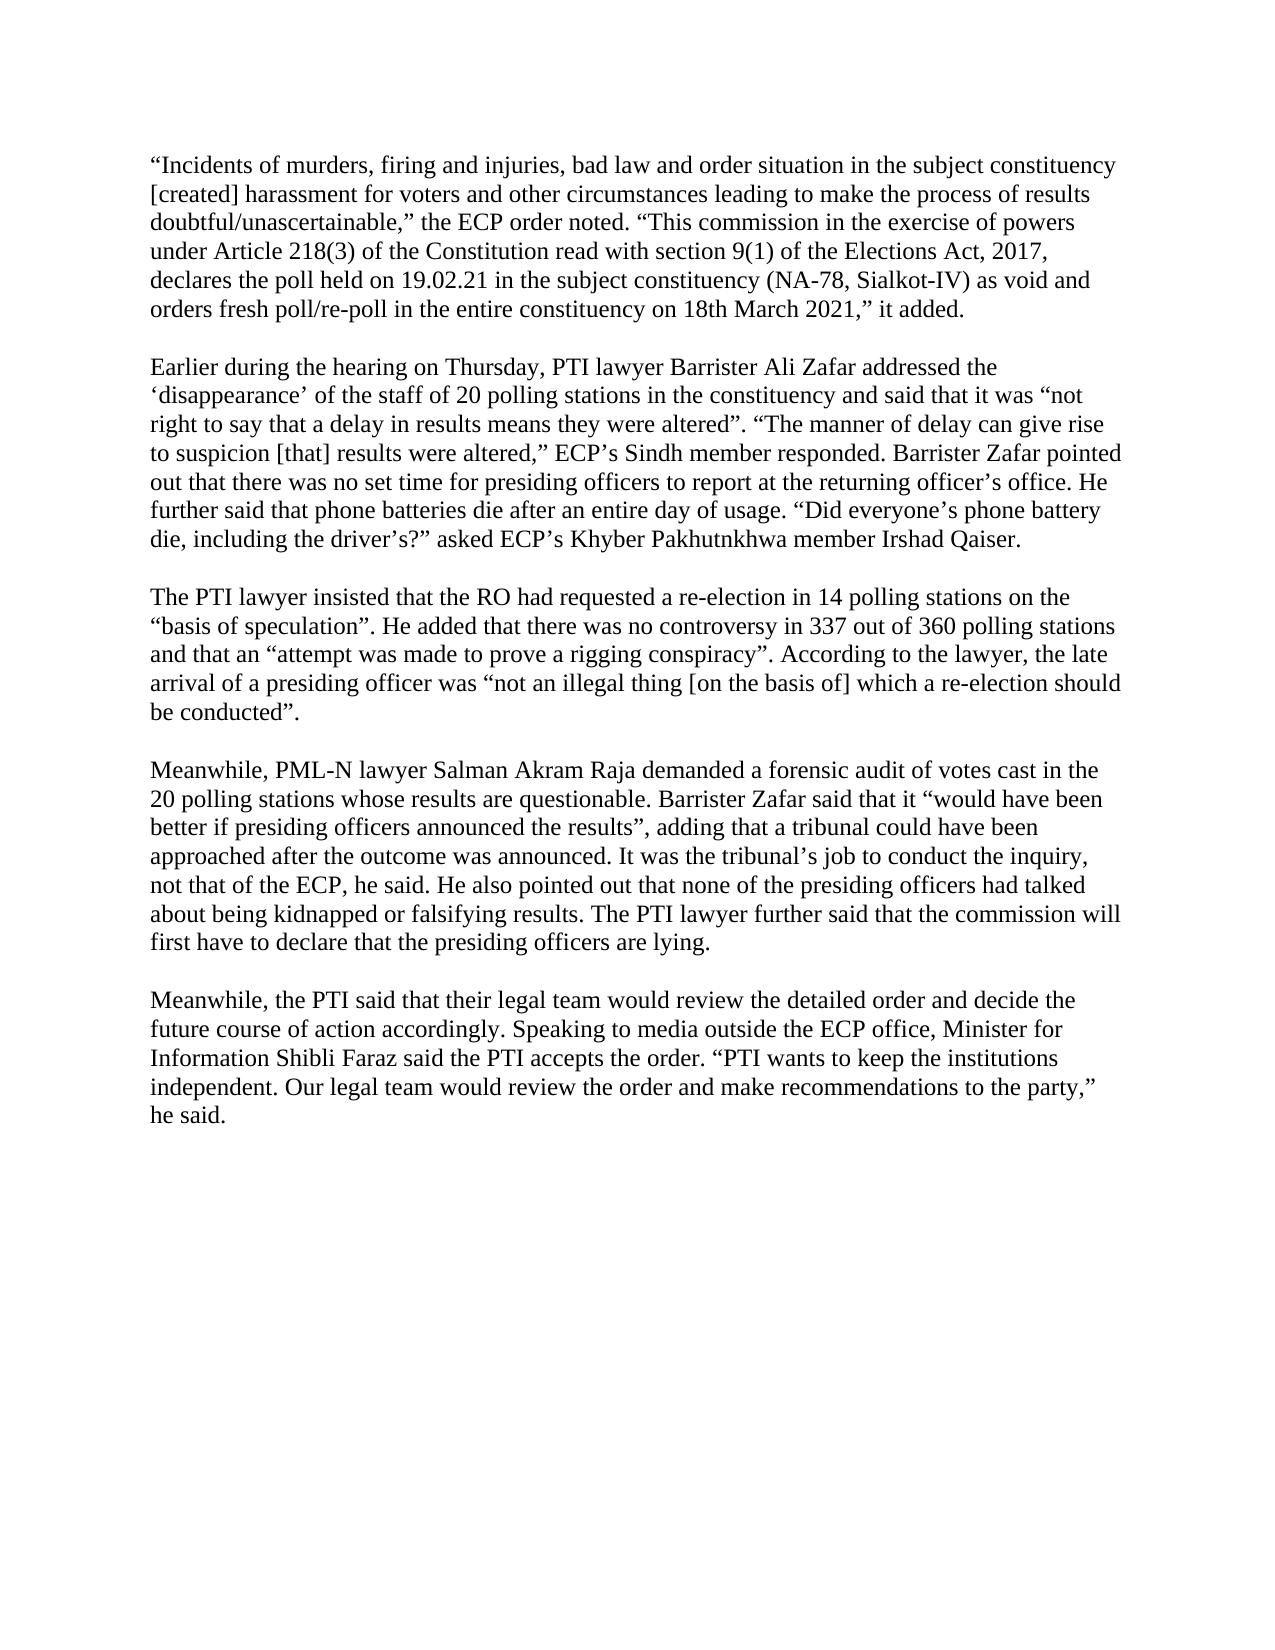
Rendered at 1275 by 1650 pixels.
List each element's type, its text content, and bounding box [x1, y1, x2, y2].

text Meanwhile, PML-N lawyer Salman Akram Raja demanded a forensic audit of votes cast in the 20 polling stations whose results are questionable. Barrister Zafar said that it “would have been better if presiding officers announced the results”, adding that a tribunal could have been approached after the outcome was announced. It was the tribunal’s job to conduct the inquiry, not that of the ECP, he said. He also pointed out that none of the presiding officers had talked about being kidnapped or falsifying results. The PTI lawyer further said that the commission will first have to declare that the presiding officers are lying. [150, 755, 1125, 956]
text The PTI lawyer insisted that the RO had requested a re-election in 14 polling stations on the “basis of speculation”. He added that there was no controversy in 337 out of 360 polling stations and that an “attempt was made to prove a rigging conspiracy”. According to the lawyer, the late arrival of a presiding officer was “not an illegal thing [on the basis of] which a re-election should be conducted”. [150, 582, 1125, 726]
text Earlier during the hearing on Thursday, PTI lawyer Barrister Ali Zafar addressed the ‘disappearance’ of the staff of 20 polling stations in the constituency and said that it was “not right to say that a delay in results means they were altered”. “The manner of delay can give rise to suspicion [that] results were altered,” ECP’s Sindh member responded. Barrister Zafar pointed out that there was no set time for presiding officers to report at the returning officer’s office. He further said that phone batteries die after an entire day of usage. “Did everyone’s phone battery die, including the driver’s?” asked ECP’s Khyber Pakhutnkhwa member Irshad Qaiser. [150, 352, 1125, 553]
text Meanwhile, the PTI said that their legal team would review the detailed order and decide the future course of action accordingly. Speaking to media outside the ECP office, Minister for Information Shibli Faraz said the PTI accepts the order. “PTI wants to keep the institutions independent. Our legal team would review the order and make recommendations to the party,” he said. [150, 985, 1125, 1129]
text “Incidents of murders, firing and injuries, bad law and order situation in the subject constituency [created] harassment for voters and other circumstances leading to make the process of results doubtful/unascertainable,” the ECP order noted. “This commission in the exercise of powers under Article 218(3) of the Constitution read with section 9(1) of the Elections Act, 2017, declares the poll held on 19.02.21 in the subject constituency (NA-78, Sialkot-IV) as void and orders fresh poll/re-poll in the entire constituency on 18th March 2021,” it added. [150, 150, 1125, 322]
